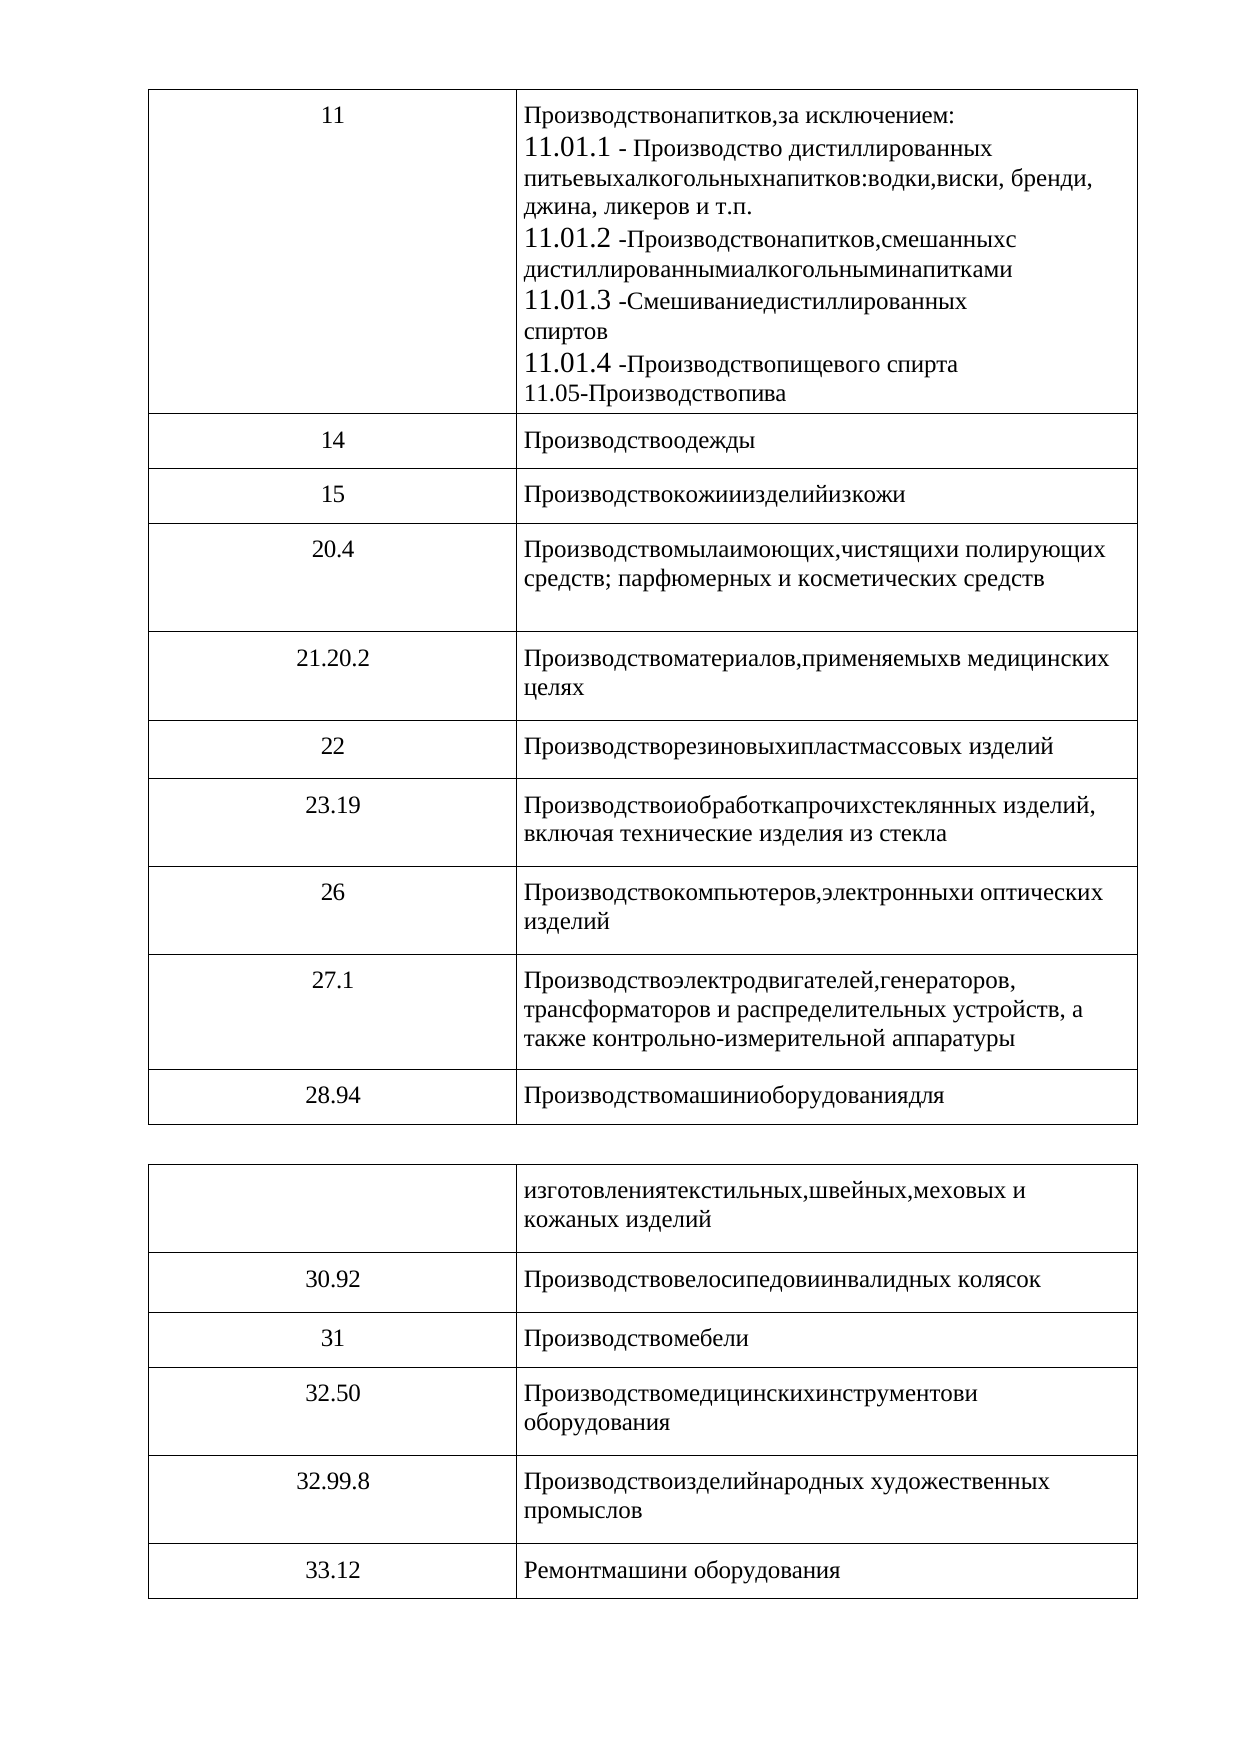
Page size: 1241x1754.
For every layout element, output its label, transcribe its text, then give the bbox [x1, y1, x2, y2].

table_cell 33.12 [149, 1544, 516, 1598]
table_cell Производствомашиниоборудованиядля [517, 1070, 1137, 1123]
table_header [149, 1165, 516, 1252]
table_cell 30.92 [149, 1253, 516, 1312]
table_cell Производствоматериалов,применяемыхв медицинских целях [517, 632, 1137, 719]
table_cell 31 [149, 1313, 516, 1367]
table_cell Производствомылаимоющих,чистящихи полирующих средств; парфюмерных и косметических средств [517, 524, 1137, 631]
table_cell Производствоэлектродвигателей,генераторов, трансформаторов и распределительных устройств, а также контрольно-измерительной аппаратуры [517, 955, 1137, 1069]
table_cell Производствоодежды [517, 414, 1137, 468]
table_cell 23.19 [149, 779, 516, 866]
table_cell Производствовелосипедовиинвалидных колясок [517, 1253, 1137, 1312]
table_cell Производствокожииизделийизкожи [517, 469, 1137, 522]
table_cell 14 [149, 414, 516, 468]
table_cell 15 [149, 469, 516, 522]
table_cell Производствонапитков,за исключением: - Производство дистиллированных питьевыхалкогольныхнапитков:водки,виски, бренди, джина, ликеров и т.п. -Производствонапитков,смешанныхс дистиллированнымиалкогольныминапитками -Смешиваниедистиллированных спиртов -Производствопищевого спирта 11.05-Производствопива [517, 90, 1137, 413]
table_cell 27.1 [149, 955, 516, 1069]
table_cell 22 [149, 721, 516, 778]
table_cell 11 [149, 90, 516, 413]
table_cell Производствоизделийнародных художественных промыслов [517, 1456, 1137, 1543]
table_cell Производствомебели [517, 1313, 1137, 1367]
table_cell Производствокомпьютеров,электронныхи оптических изделий [517, 867, 1137, 954]
table_cell 26 [149, 867, 516, 954]
table_cell 21.20.2 [149, 632, 516, 719]
table_cell 28.94 [149, 1070, 516, 1123]
table_cell Ремонтмашини оборудования [517, 1544, 1137, 1598]
table_cell 20.4 [149, 524, 516, 631]
table_cell 32.99.8 [149, 1456, 516, 1543]
table_header изготовлениятекстильных,швейных,меховых и кожаных изделий [517, 1165, 1137, 1252]
table_cell Производстворезиновыхипластмассовых изделий [517, 721, 1137, 778]
table_cell Производствомедицинскихинструментови оборудования [517, 1368, 1137, 1455]
table_cell Производствоиобработкапрочихстеклянных изделий, включая технические изделия из стекла [517, 779, 1137, 866]
table_cell 32.50 [149, 1368, 516, 1455]
